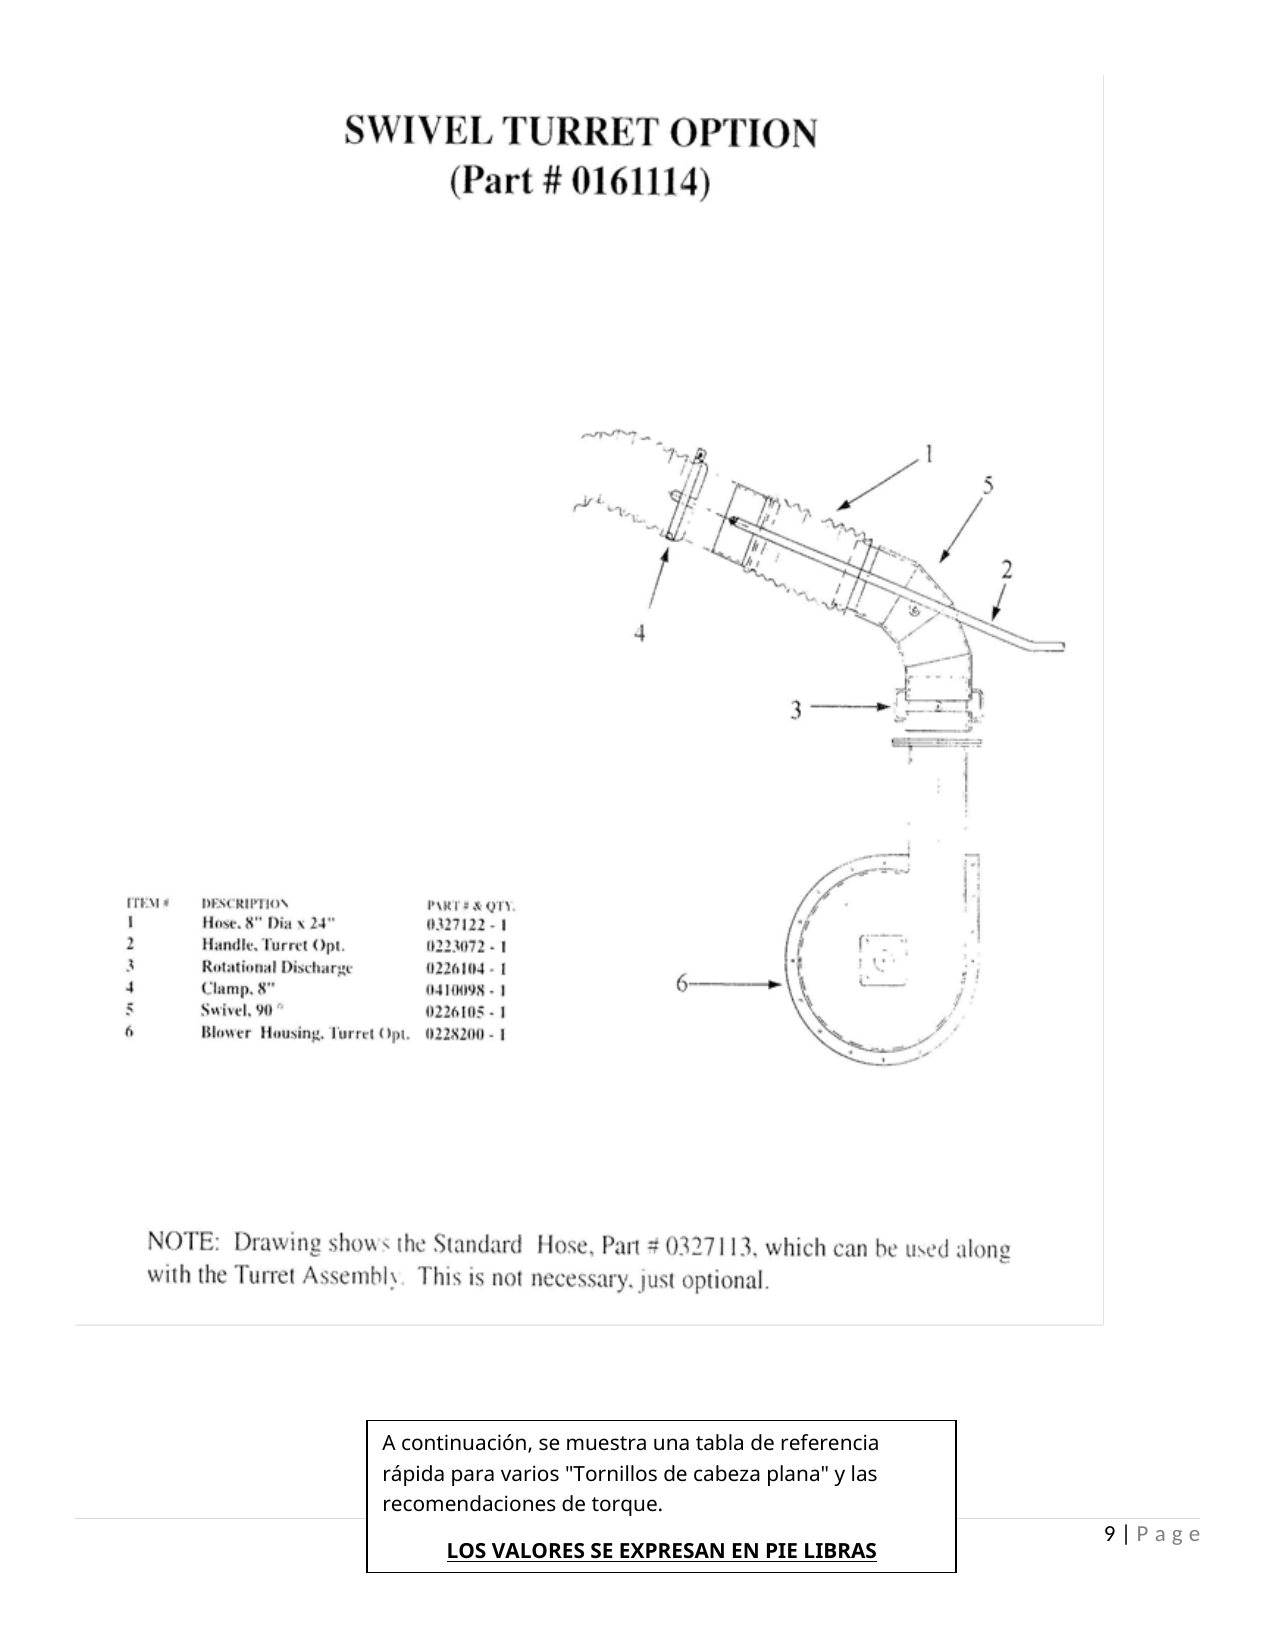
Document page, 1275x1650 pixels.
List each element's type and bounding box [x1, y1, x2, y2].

picture [75, 75, 1105, 1327]
